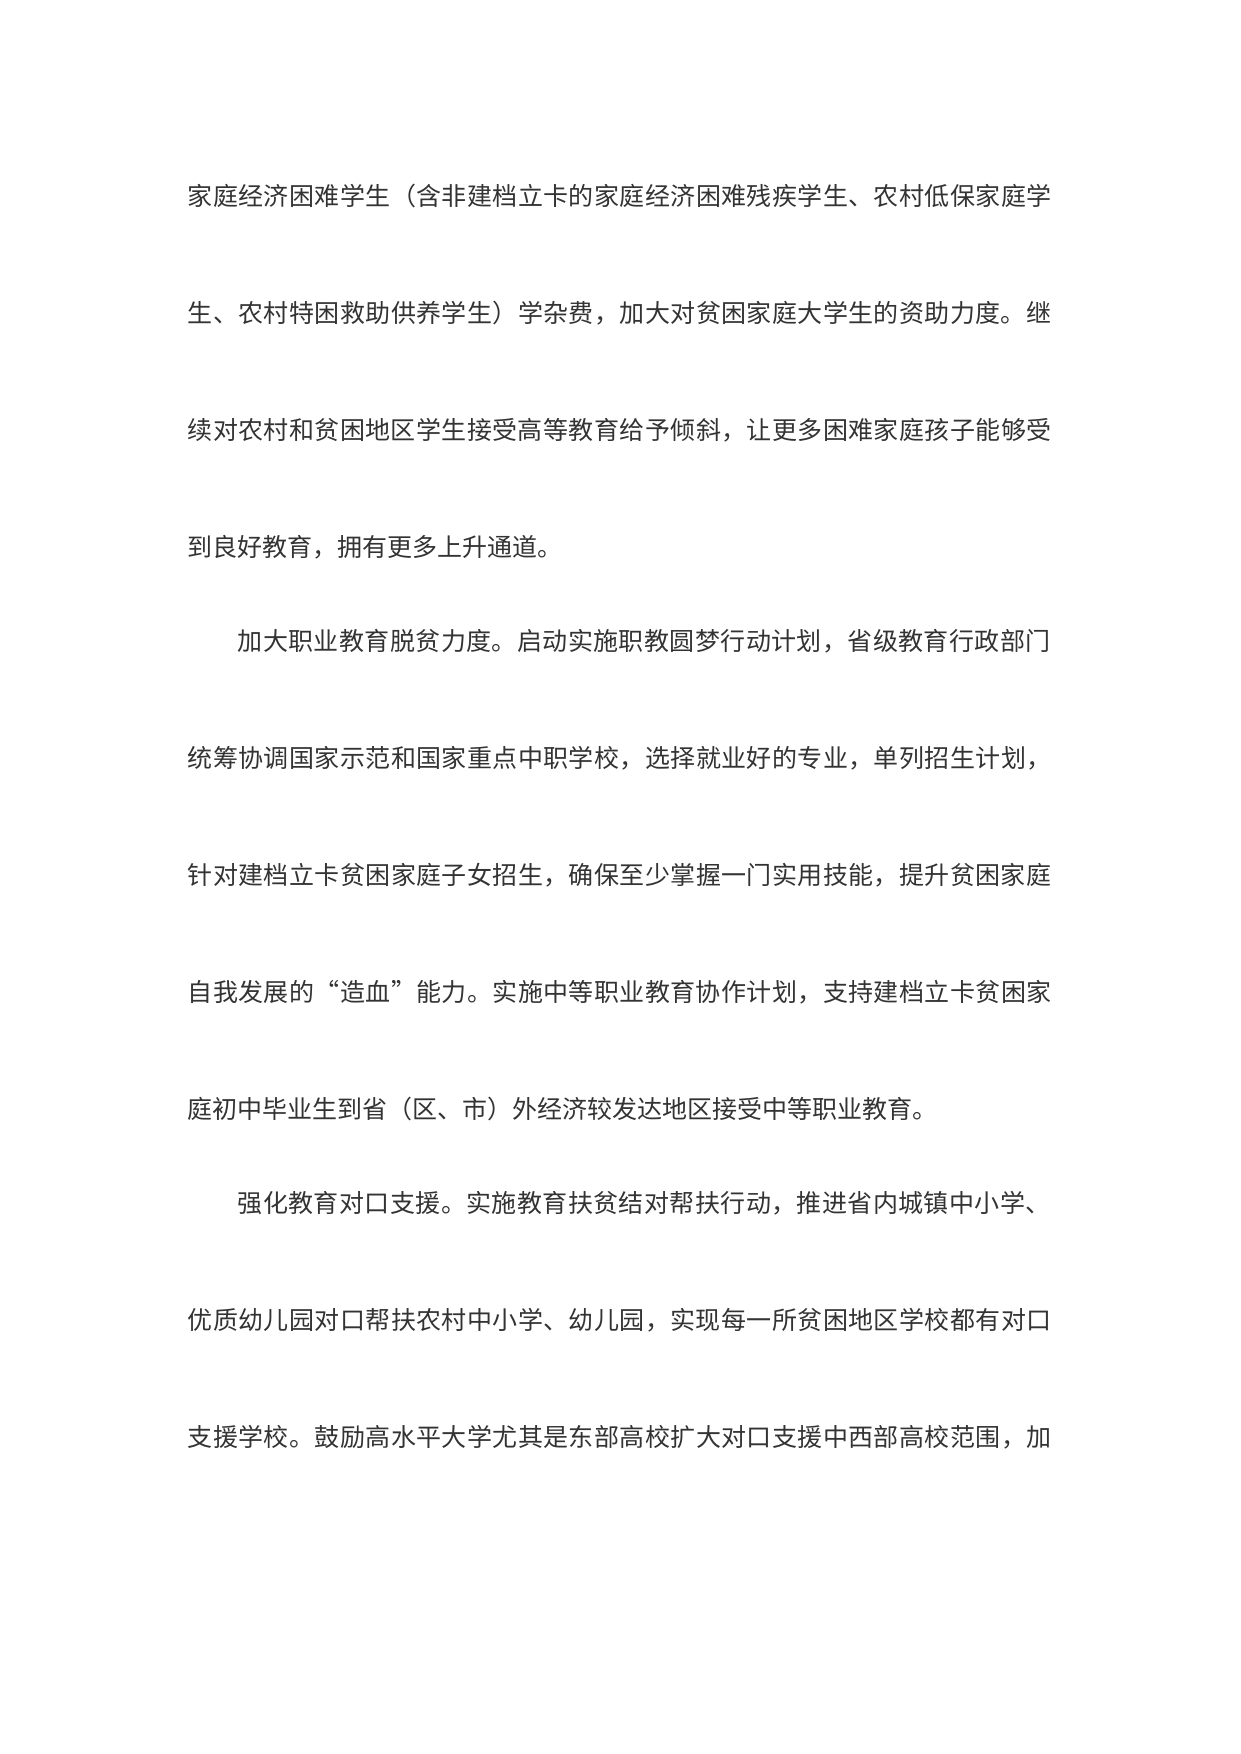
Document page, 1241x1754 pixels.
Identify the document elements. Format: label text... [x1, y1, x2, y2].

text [187, 162, 1053, 578]
text 加大职业教育脱贫力度。启动实施职教圆梦行动计划，省级教育行政部门统筹协调国家示范和国家重点中职学校，选择就业好的专业，单列招生计划，针对建档立卡贫困家庭子女招生，确保至少掌握一门实用技能，提升贫困家庭自我发展的“造血”能力。实施中等职业教育协作计划，支持建档立卡贫困家庭初中毕业生到省（区、市）外经济较发达地区接受中等职业教育。 [187, 607, 1053, 1140]
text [187, 1169, 1053, 1468]
